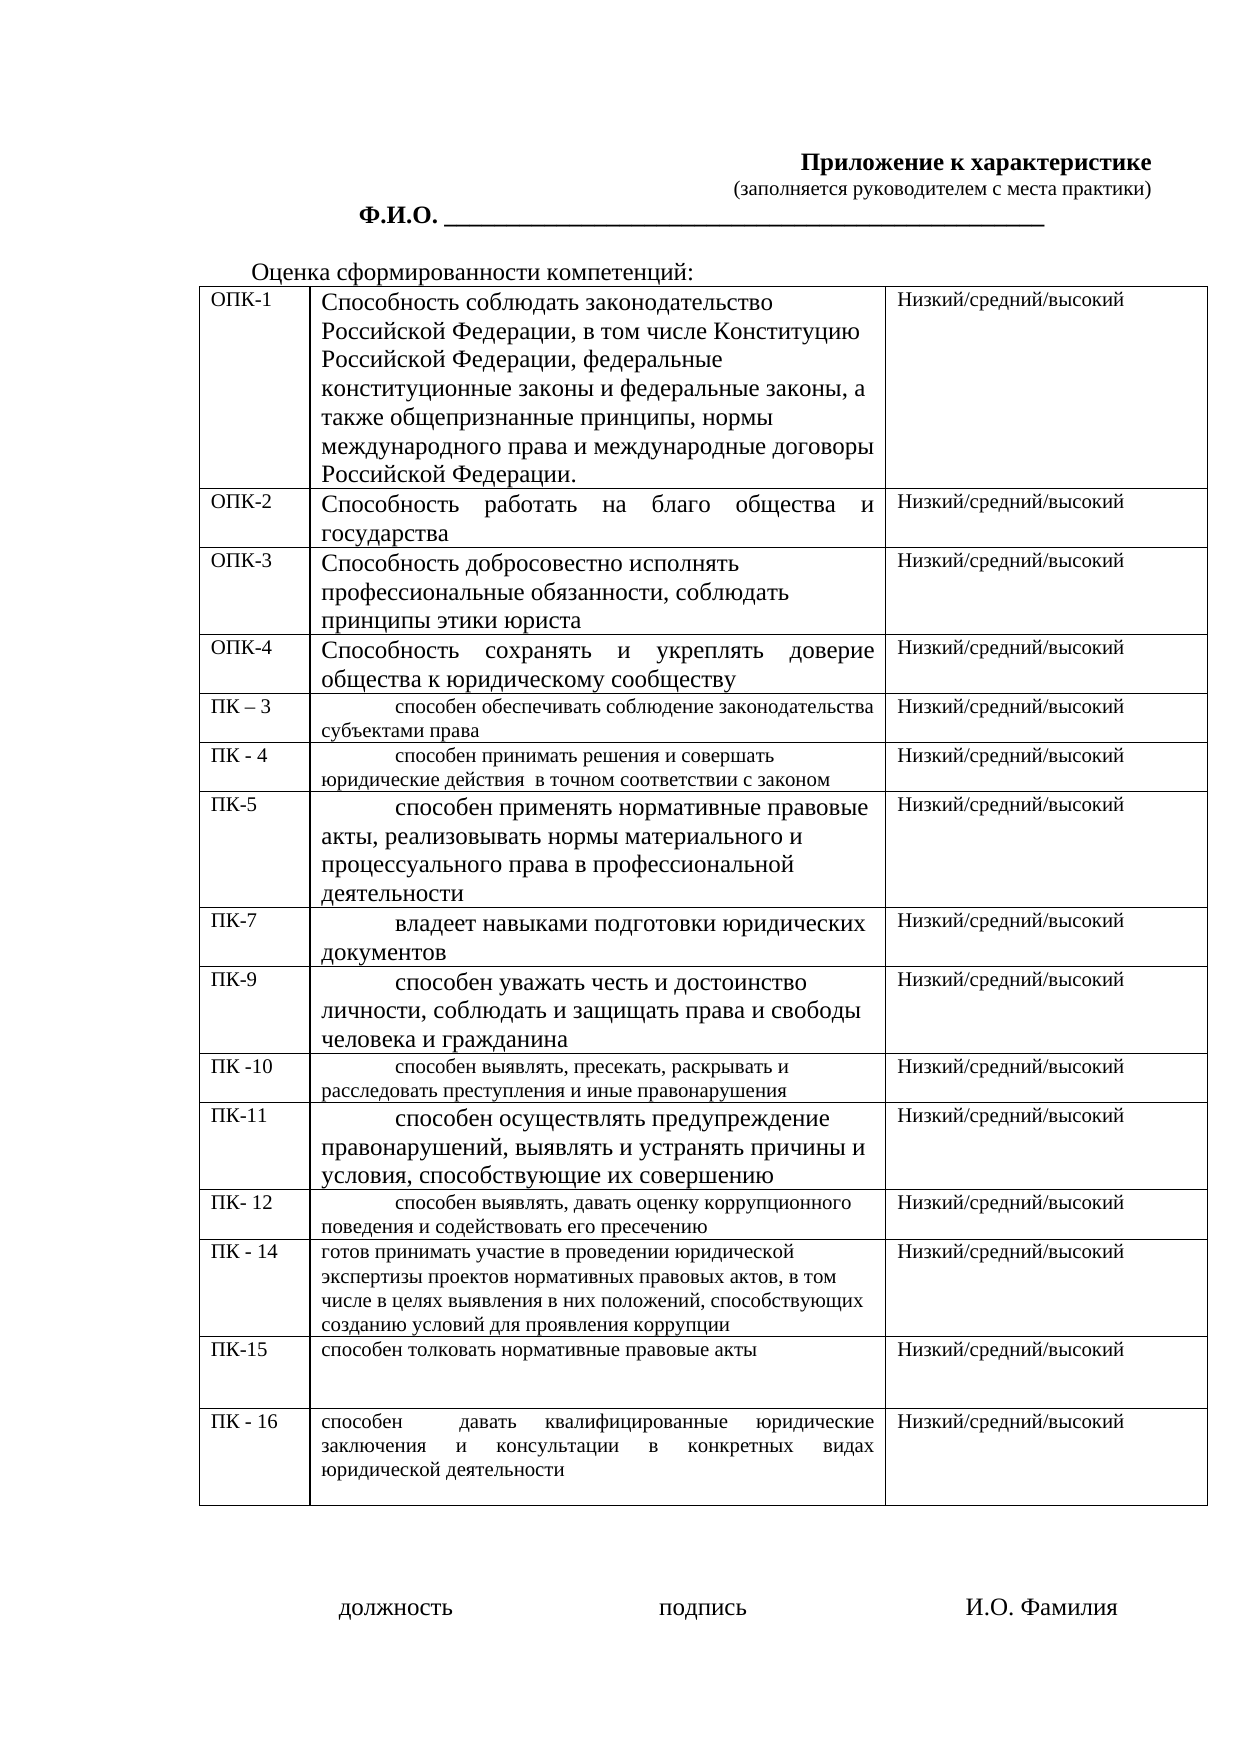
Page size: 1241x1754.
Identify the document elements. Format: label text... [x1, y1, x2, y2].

table_header Способность соблюдать законодательство Российской Федерации, в том числе Конституцию Российской Федерации, федеральные конституционные законы и федеральные законы, а также общепризнанные принципы, нормы международного права и международные договоры Российской Федерации. [311, 287, 885, 488]
text Оценка сформированности компетенций: [177, 257, 1152, 286]
table_cell Низкий/средний/высокий [886, 792, 1207, 907]
table_cell Низкий/средний/высокий [886, 1240, 1207, 1336]
table_cell способен толковать нормативные правовые акты [311, 1337, 885, 1408]
table_cell способен выявлять, пресекать, раскрывать и расследовать преступления и иные правонарушения [311, 1054, 885, 1102]
table_cell Низкий/средний/высокий [886, 1054, 1207, 1102]
table_cell способен выявлять, давать оценку коррупционного поведения и содействовать его пресечению [311, 1190, 885, 1238]
table_cell Низкий/средний/высокий [886, 1190, 1207, 1238]
table_header Низкий/средний/высокий [886, 287, 1207, 488]
table_cell способен осуществлять предупреждение правонарушений, выявлять и устранять причины и условия, способствующие их совершению [311, 1103, 885, 1189]
table_cell Способность сохранять и укреплять доверие общества к юридическому сообществу [311, 635, 885, 693]
text Ф.И.О. ________________________________________________ [177, 200, 1152, 228]
table_cell ПК-9 [200, 967, 309, 1053]
table_cell владеет навыками подготовки юридических документов [311, 908, 885, 966]
table_cell Низкий/средний/высокий [886, 1103, 1207, 1189]
table_cell Низкий/средний/высокий [886, 1409, 1207, 1505]
table_cell ПК-7 [200, 908, 309, 966]
table_header ОПК-1 [200, 287, 309, 488]
table_cell Способность добросовестно исполнять профессиональные обязанности, соблюдать принципы этики юриста [311, 548, 885, 634]
table_cell Низкий/средний/высокий [886, 967, 1207, 1053]
table_cell способен давать квалифицированные юридические заключения и консультации в конкретных видах юридической деятельности [311, 1409, 885, 1505]
text должность подпись И.О. Фамилия [177, 1592, 1152, 1621]
table_cell ОПК-4 [200, 635, 309, 693]
table_cell Способность работать на благо общества и государства [311, 489, 885, 547]
table_cell способен принимать решения и совершать юридические действия в точном соответствии с законом [311, 743, 885, 791]
table_cell Низкий/средний/высокий [886, 489, 1207, 547]
table_cell способен уважать честь и достоинство личности, соблюдать и защищать права и свободы человека и гражданина [311, 967, 885, 1053]
table_cell ПК - 4 [200, 743, 309, 791]
table_cell Низкий/средний/высокий [886, 908, 1207, 966]
table_cell ОПК-3 [200, 548, 309, 634]
table_cell ПК - 14 [200, 1240, 309, 1336]
table_cell Низкий/средний/высокий [886, 743, 1207, 791]
table_cell Низкий/средний/высокий [886, 694, 1207, 742]
table_cell способен обеспечивать соблюдение законодательства субъектами права [311, 694, 885, 742]
table_cell ПК – 3 [200, 694, 309, 742]
table_cell Низкий/средний/высокий [886, 1337, 1207, 1408]
text Приложение к характеристике [177, 147, 1152, 176]
text (заполняется руководителем с места практики) [177, 176, 1152, 200]
table_cell способен применять нормативные правовые акты, реализовывать нормы материального и процессуального права в профессиональной деятельности [311, 792, 885, 907]
table_cell ПК-11 [200, 1103, 309, 1189]
table_cell Низкий/средний/высокий [886, 548, 1207, 634]
table_cell ПК- 12 [200, 1190, 309, 1238]
table_cell ПК - 16 [200, 1409, 309, 1505]
table_cell ПК-15 [200, 1337, 309, 1408]
table_cell Низкий/средний/высокий [886, 635, 1207, 693]
table_cell ПК -10 [200, 1054, 309, 1102]
table_cell готов принимать участие в проведении юридической экспертизы проектов нормативных правовых актов, в том числе в целях выявления в них положений, способствующих созданию условий для проявления коррупции [311, 1240, 885, 1336]
table_cell ОПК-2 [200, 489, 309, 547]
table_cell ПК-5 [200, 792, 309, 907]
